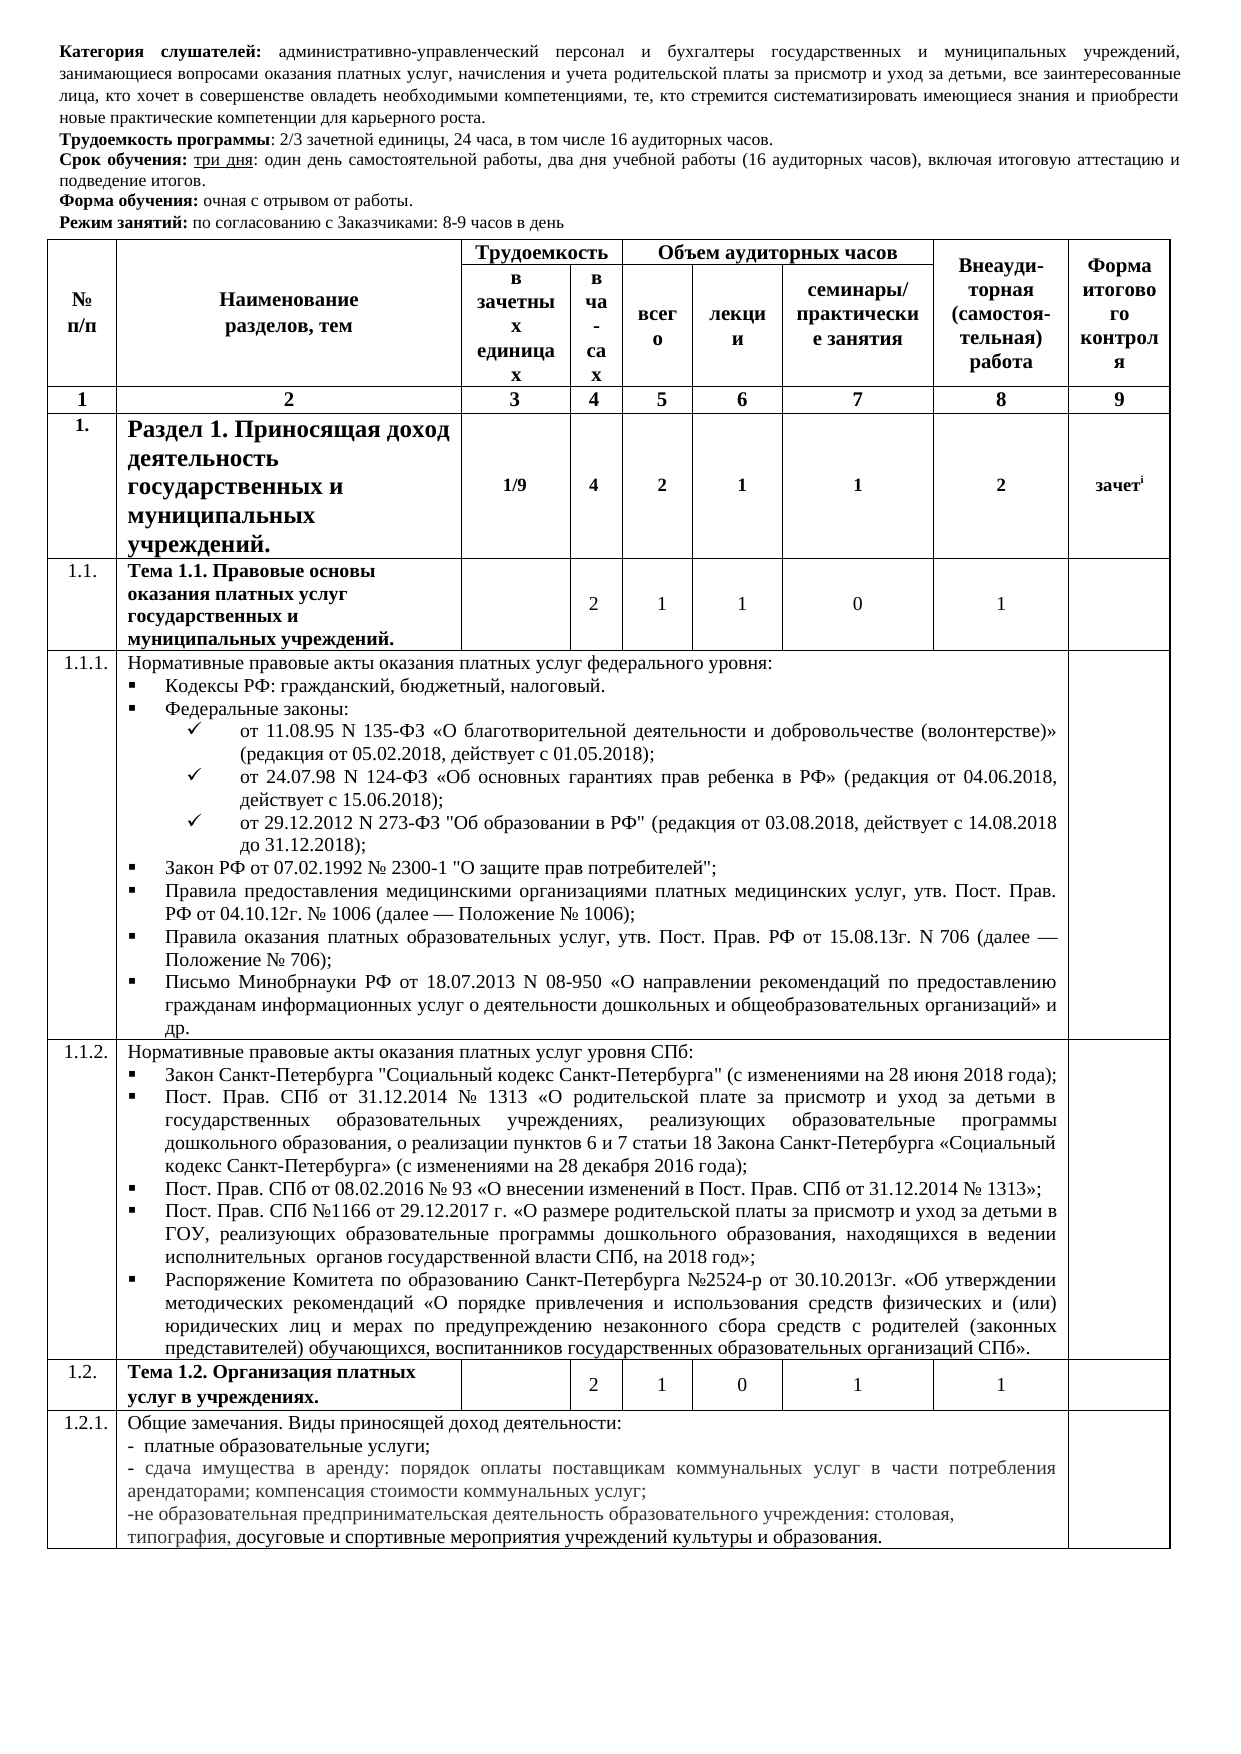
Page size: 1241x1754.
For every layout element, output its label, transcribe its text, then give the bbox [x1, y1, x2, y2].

table_cell 9 [1069, 387, 1169, 413]
table_cell 2 [571, 1360, 622, 1410]
table_cell 1 [934, 559, 1068, 650]
table_cell [1069, 559, 1169, 650]
table_cell Тема 1.2. Организация платных услуг в учреждениях. [117, 1360, 461, 1410]
table_cell 1 [623, 1360, 692, 1410]
table_header Внеауди- торная (самостоя- тельная) работа [934, 240, 1068, 386]
table_cell 5 [623, 387, 692, 413]
table_cell [1069, 1411, 1169, 1548]
table_cell в ча- сах [571, 265, 622, 386]
table_cell 7 [783, 387, 933, 413]
table_cell 3 [462, 387, 570, 413]
table_cell 1. [48, 414, 116, 558]
table_header № п/п [48, 240, 116, 386]
table_header Трудоемкость [462, 240, 622, 264]
table_cell в зачетных единицах [462, 265, 570, 386]
table_header Объем аудиторных часов [623, 240, 933, 264]
table_cell 1 [783, 414, 933, 558]
table_cell Тема 1.1. Правовые основы оказания платных услуг государственных и муниципальных учреждений. [117, 559, 461, 650]
table_cell 1.2.1. [48, 1411, 116, 1548]
table_cell 4 [571, 414, 622, 558]
table_cell 1 [783, 1360, 933, 1410]
table_cell 1/9 [462, 414, 570, 558]
table_cell Общие замечания. Виды приносящей доход деятельности: - платные образовательные услуги; - сдача имущества в аренду: порядок оплаты поставщикам коммунальных услуг в части потребления арендаторами; компенсация стоимости коммунальных услуг; -не образовательная предпринимательская деятельность образовательного учреждения: столовая, типография, досуговые и спортивные мероприятия учреждений культуры и образования. [117, 1411, 1068, 1548]
table_header Наименование разделов, тем [117, 240, 461, 386]
table_cell 6 [693, 387, 782, 413]
table_cell 4 [571, 387, 622, 413]
table_cell лекции [693, 265, 782, 386]
table_cell 2 [623, 414, 692, 558]
table_cell 2 [117, 387, 461, 413]
table_cell Раздел 1. Приносящая доход деятельность государственных и муниципальных учреждений. [117, 414, 461, 558]
table_cell 1 [48, 387, 116, 413]
table_cell [462, 1360, 570, 1410]
table_cell [1069, 651, 1169, 1039]
table_cell всего [623, 265, 692, 386]
table_cell Нормативные правовые акты оказания платных услуг уровня СПб: Закон Санкт-Петербурга "Социальный кодекс Санкт-Петербурга" (с изменениями на 28 июня 2018 года); Пост. Прав. СПб от 31.12.2014 № 1313 «О родительской плате за присмотр и уход за детьми в государственных образовательных учреждениях, реализующих образовательные программы дошкольного образования, о реализации пунктов 6 и 7 статьи 18 Закона Санкт-Петербурга «Социальный кодекс Санкт-Петербурга» (с изменениями на 28 декабря 2016 года); Пост. Прав. СПб от 08.02.2016 № 93 «О внесении изменений в Пост. Прав. СПб от 31.12.2014 № 1313»; Пост. Прав. СПб №1166 от 29.12.2017 г. «О размере родительской платы за присмотр и уход за детьми в ГОУ, реализующих образовательные программы дошкольного образования, находящихся в ведении исполнительных органов государственной власти СПб, на 2018 год»; Распоряжение Комитета по образованию Санкт-Петербурга №2524-р от 30.10.2013г. «Об утверждении методических рекомендаций «О порядке привлечения и использования средств физических и (или) юридических лиц и мерах по предупреждению незаконного сбора средств с родителей (законных представителей) обучающихся, воспитанников государственных образовательных организаций СПб». [117, 1040, 1068, 1359]
table_cell 1 [623, 559, 692, 650]
table_cell 1.1.1. [48, 651, 116, 1039]
table_cell 2 [934, 414, 1068, 558]
text Режим занятий: по согласованию с Заказчиками: 8-9 часов в день [59, 212, 1181, 232]
text Форма обучения: очная с отрывом от работы. [59, 190, 1181, 210]
table_cell 1.2. [48, 1360, 116, 1410]
table_cell [462, 559, 570, 650]
text Срок обучения: три дня: один день самостоятельной работы, два дня учебной работы (16 аудиторных часов), включая итоговую аттестацию и подведение итогов. [59, 149, 1181, 190]
text Трудоемкость программы: 2/3 зачетной единицы, 24 часа, в том числе 16 аудиторных часов. [59, 129, 1181, 149]
table_cell 1 [693, 414, 782, 558]
table_cell [1069, 1360, 1169, 1410]
table_cell [1069, 1040, 1169, 1359]
table_cell Нормативные правовые акты оказания платных услуг федерального уровня: Кодексы РФ: гражданский, бюджетный, налоговый. Федеральные законы: от 11.08.95 N 135-ФЗ «О благотворительной деятельности и добровольчестве (волонтерстве)» (редакция от 05.02.2018, действует с 01.05.2018); от 24.07.98 N 124-ФЗ «Об основных гарантиях прав ребенка в РФ» (редакция от 04.06.2018, действует с 15.06.2018); от 29.12.2012 N 273-ФЗ "Об образовании в РФ" (редакция от 03.08.2018, действует с 14.08.2018 до 31.12.2018); Закон РФ от 07.02.1992 № 2300-1 "О защите прав потребителей"; Правила предоставления медицинскими организациями платных медицинских услуг, утв. Пост. Прав. РФ от 04.10.12г. № 1006 (далее — Положение № 1006); Правила оказания платных образовательных услуг, утв. Пост. Прав. РФ от 15.08.13г. N 706 (далее — Положение № 706); Письмо Минобрнауки РФ от 18.07.2013 N 08-950 «О направлении рекомендаций по предоставлению гражданам информационных услуг о деятельности дошкольных и общеобразовательных организаций» и др. [117, 651, 1068, 1039]
table_cell зачет [1069, 414, 1169, 558]
table_cell 1.1. [48, 559, 116, 650]
table_cell 0 [783, 559, 933, 650]
table_cell 1.1.2. [48, 1040, 116, 1359]
table_cell 2 [571, 559, 622, 650]
table_cell 0 [693, 1360, 782, 1410]
table_cell 1 [934, 1360, 1068, 1410]
table_header Форма итогового контроля [1069, 240, 1169, 386]
table_cell 8 [934, 387, 1068, 413]
table_cell семинары/ практические занятия [783, 265, 933, 386]
text Категория слушателей: административно-управленческий персонал и бухгалтеры государственных и муниципальных учреждений, занимающиеся вопросами оказания платных услуг, начисления и учета родительской платы за присмотр и уход за детьми, все заинтересованные лица, кто хочет в совершенстве овладеть необходимыми компетенциями, те, кто стремится систематизировать имеющиеся знания и приобрести новые практические компетенции для карьерного роста. [59, 41, 1181, 127]
table_cell 1 [693, 559, 782, 650]
